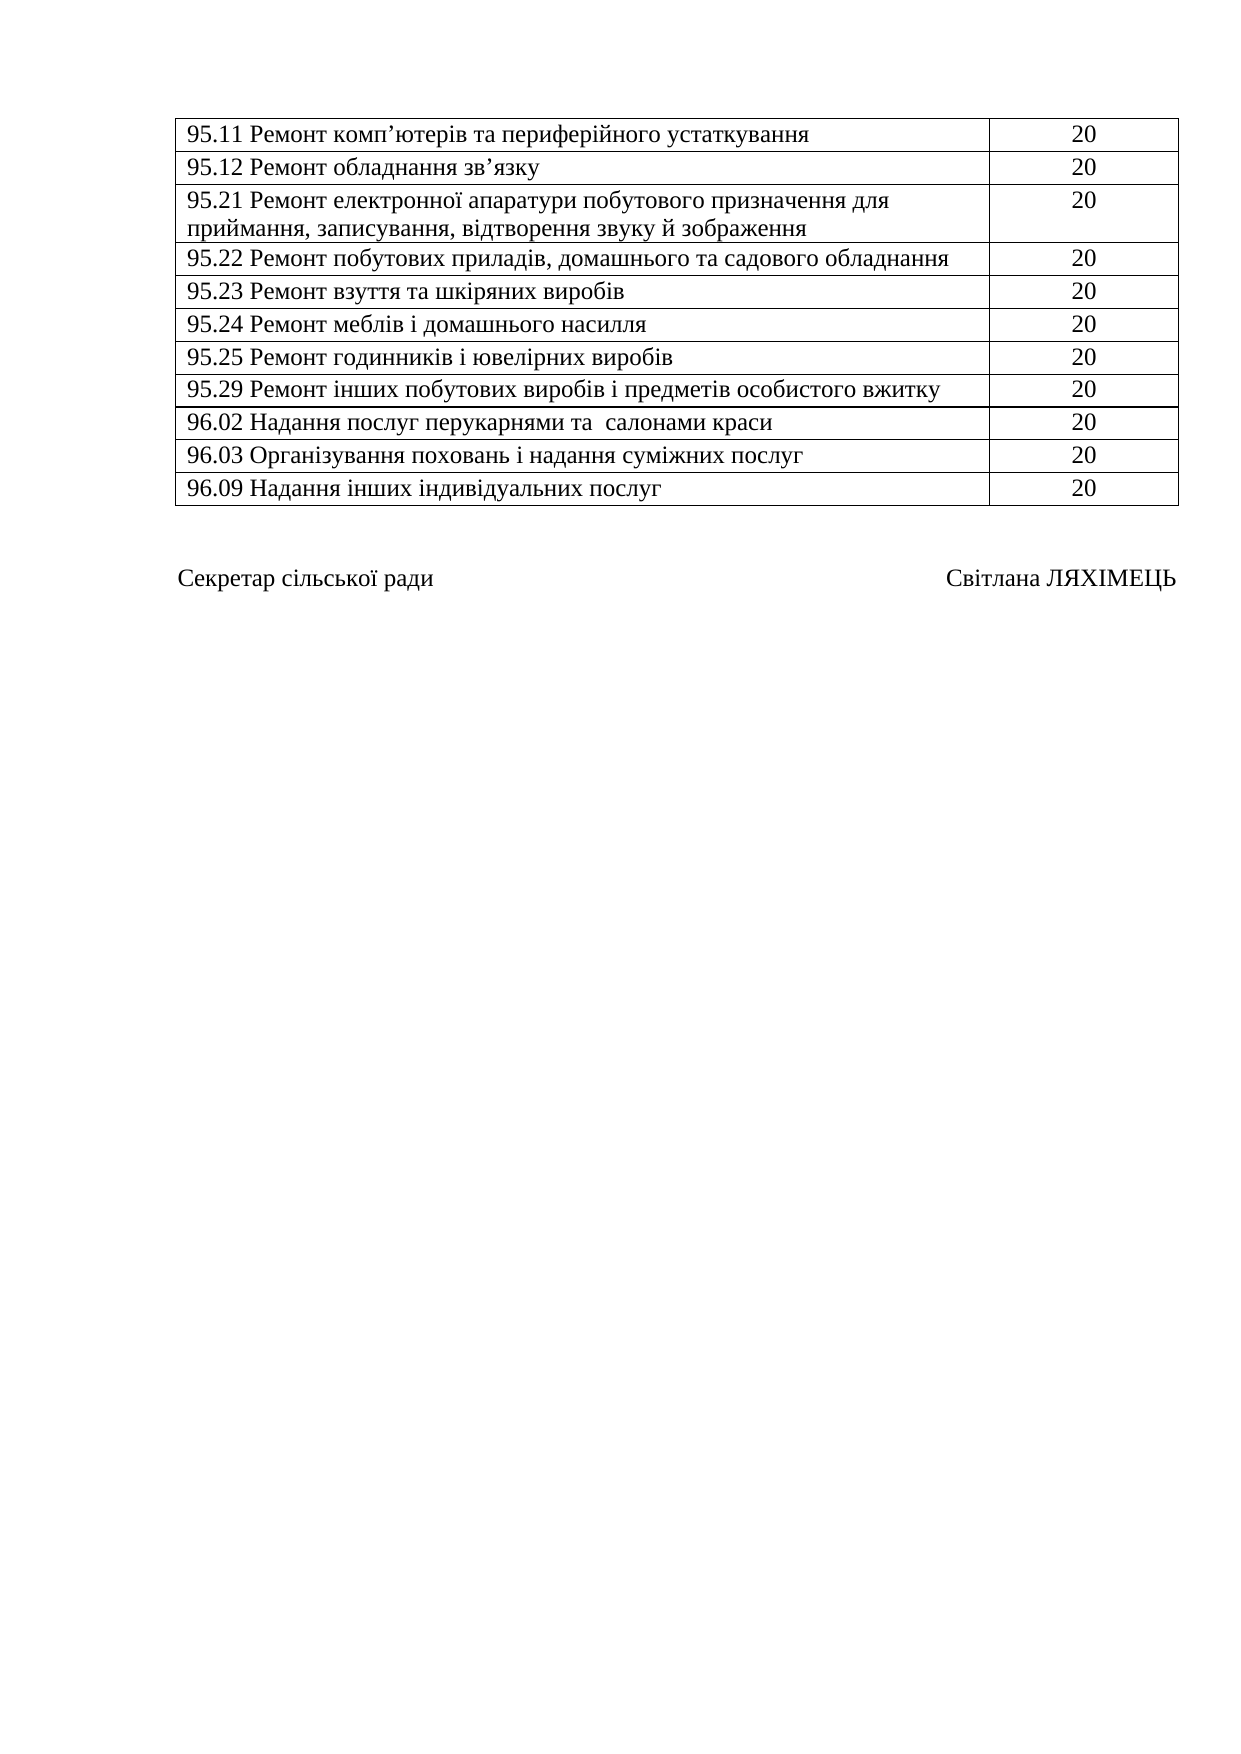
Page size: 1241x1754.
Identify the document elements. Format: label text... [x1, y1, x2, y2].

table_cell 95.24 Ремонт меблів і домашнього насилля [176, 309, 989, 341]
table_cell 95.11 Ремонт комп’ютерів та периферійного устаткування [176, 119, 989, 151]
table_cell 95.12 Ремонт обладнання зв’язку [176, 152, 989, 184]
table_cell 20 [990, 408, 1178, 439]
table_cell 95.21 Ремонт електронної апаратури побутового призначення для приймання, записування, відтворення звуку й зображення [176, 185, 989, 242]
table_cell 96.09 Надання інших індивідуальних послуг [176, 473, 989, 505]
table_cell 20 [990, 342, 1178, 373]
table_cell 96.02 Надання послуг перукарнями та салонами краси [176, 408, 989, 439]
table_cell 20 [990, 119, 1178, 151]
table_cell 96.03 Організування поховань і надання суміжних послуг [176, 440, 989, 472]
table_cell 95.25 Ремонт годинників і ювелірних виробів [176, 342, 989, 373]
table_cell 20 [990, 185, 1178, 242]
table_cell 20 [990, 243, 1178, 275]
table_cell 20 [990, 276, 1178, 308]
table_cell 20 [990, 375, 1178, 406]
table_cell 95.29 Ремонт інших побутових виробів і предметів особистого вжитку [176, 375, 989, 406]
table_cell 20 [990, 309, 1178, 341]
table_cell 95.23 Ремонт взуття та шкіряних виробів [176, 276, 989, 308]
table_cell 20 [990, 473, 1178, 505]
table_cell 95.22 Ремонт побутових приладів, домашнього та садового обладнання [176, 243, 989, 275]
table_cell 20 [990, 440, 1178, 472]
table_cell 20 [990, 152, 1178, 184]
text Секретар сільської ради Світлана ЛЯХІМЕЦЬ [177, 563, 1181, 592]
